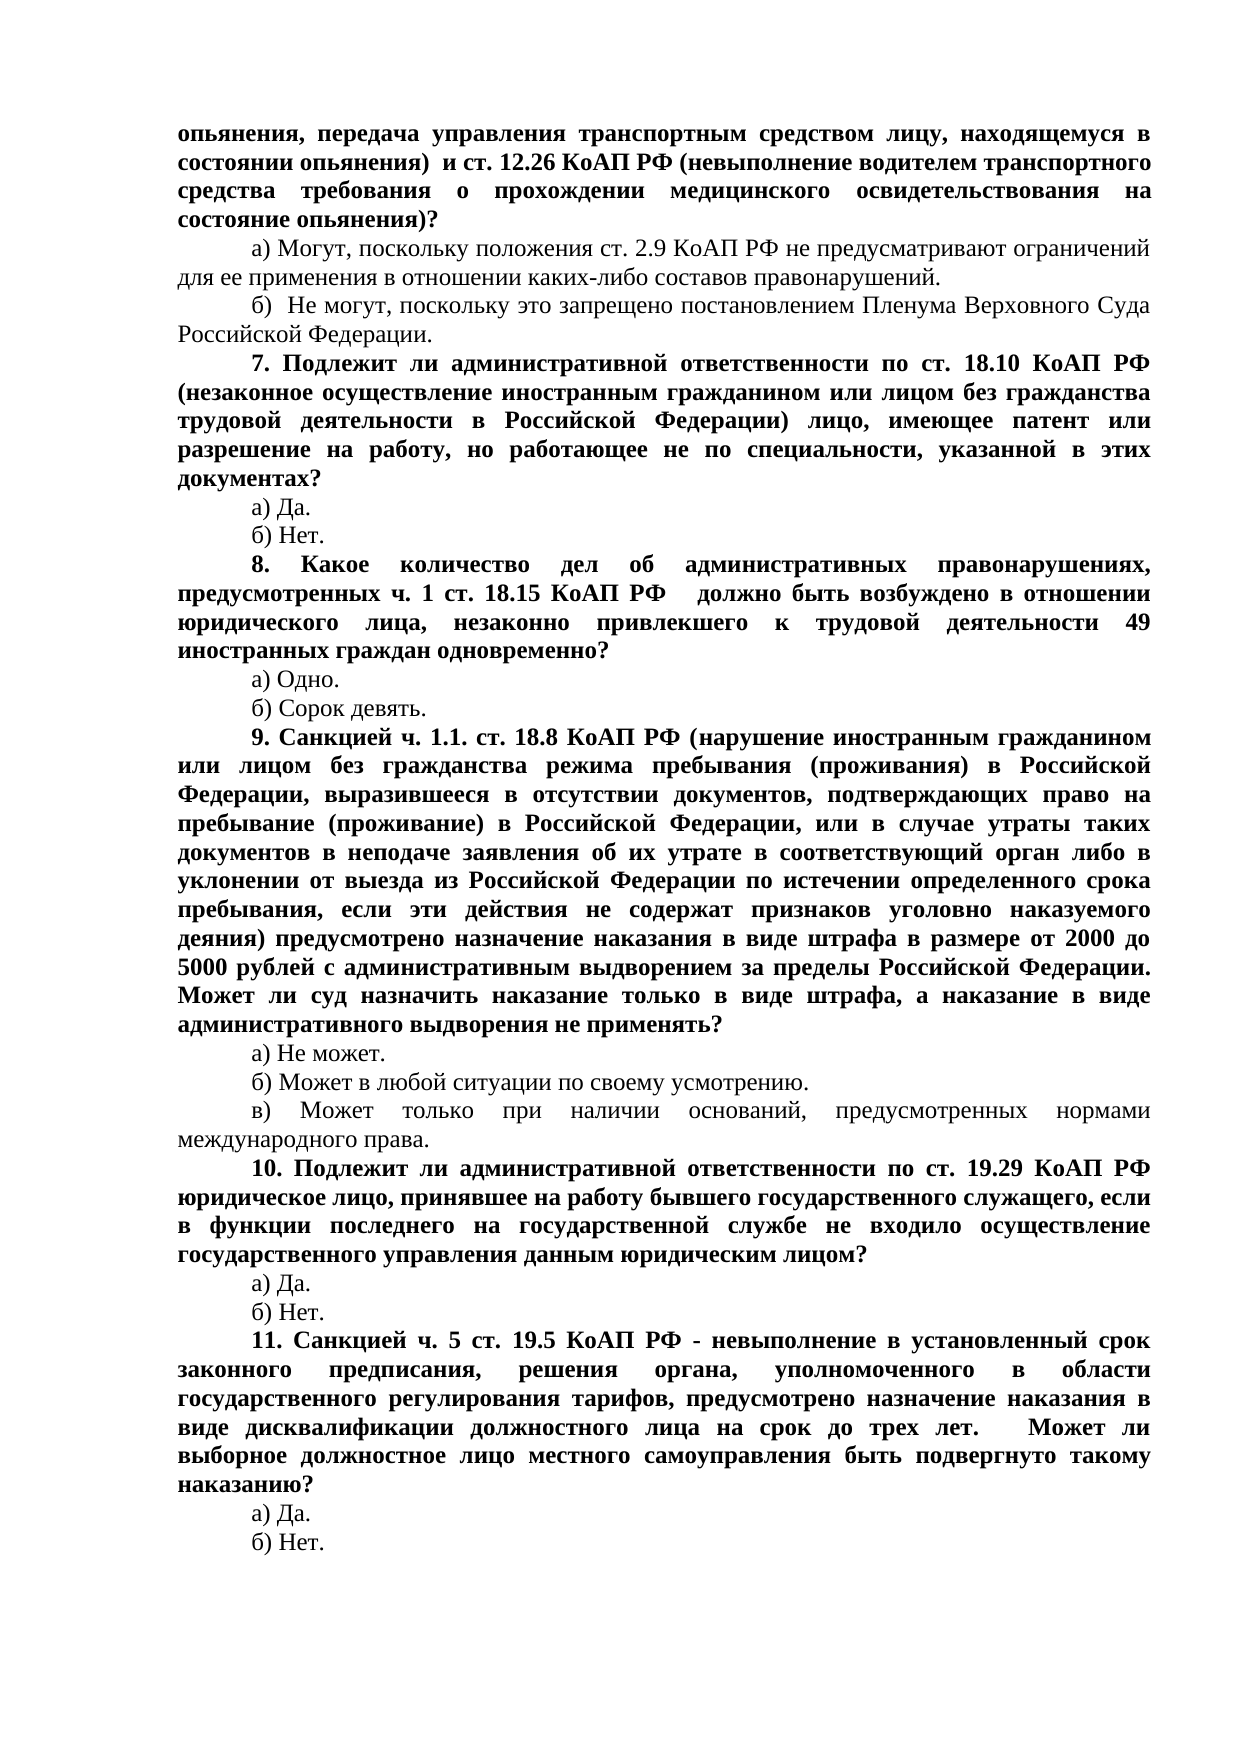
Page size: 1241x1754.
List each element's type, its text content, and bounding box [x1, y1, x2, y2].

text а) Одно. [177, 664, 1152, 693]
text а) Да. [177, 1268, 1152, 1297]
text б) Может в любой ситуации по своему усмотрению. [177, 1067, 1152, 1096]
text а) Да. [177, 492, 1152, 521]
text 10. Подлежит ли административной ответственности по ст. 19.29 КоАП РФ юридическое лицо, принявшее на работу бывшего государственного служащего, если в функции последнего на государственной службе не входило осуществление государственного управления данным юридическим лицом? [177, 1153, 1152, 1268]
text б) Нет. [177, 1527, 1152, 1556]
text б) Нет. [177, 1297, 1152, 1326]
text б) Сорок девять. [177, 693, 1152, 722]
text б) Нет. [177, 521, 1152, 549]
text 11. Санкцией ч. 5 ст. 19.5 КоАП РФ - невыполнение в установленный срок законного предписания, решения органа, уполномоченного в области государственного регулирования тарифов, предусмотрено назначение наказания в виде дисквалификации должностного лица на срок до трех лет. Может ли выборное должностное лицо местного самоуправления быть подвергнуто такому наказанию? [177, 1326, 1152, 1498]
text а) Да. [177, 1498, 1152, 1527]
text 8. Какое количество дел об административных правонарушениях, предусмотренных ч. 1 ст. 18.15 КоАП РФ должно быть возбуждено в отношении юридического лица, незаконно привлекшего к трудовой деятельности 49 иностранных граждан одновременно? [177, 549, 1152, 664]
text 7. Подлежит ли административной ответственности по ст. 18.10 КоАП РФ (незаконное осуществление иностранным гражданином или лицом без гражданства трудовой деятельности в Российской Федерации) лицо, имеющее патент или разрешение на работу, но работающее не по специальности, указанной в этих документах? [177, 348, 1152, 492]
text в) Может только при наличии оснований, предусмотренных нормами международного права. [177, 1096, 1152, 1153]
text 9. Санкцией ч. 1.1. ст. 18.8 КоАП РФ (нарушение иностранным гражданином или лицом без гражданства режима пребывания (проживания) в Российской Федерации, выразившееся в отсутствии документов, подтверждающих право на пребывание (проживание) в Российской Федерации, или в случае утраты таких документов в неподаче заявления об их утрате в соответствующий орган либо в уклонении от выезда из Российской Федерации по истечении определенного срока пребывания, если эти действия не содержат признаков уголовно наказуемого деяния) предусмотрено назначение наказания в виде штрафа в размере от 2000 до 5000 рублей с административным выдворением за пределы Российской Федерации. Может ли суд назначить наказание только в виде штрафа, а наказание в виде административного выдворения не применять? [177, 722, 1152, 1038]
text а) Могут, поскольку положения ст. 2.9 КоАП РФ не предусматривают ограничений для ее применения в отношении каких-либо составов правонарушений. [177, 233, 1152, 291]
text а) Не может. [177, 1038, 1152, 1067]
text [177, 118, 1152, 233]
text б) Не могут, поскольку это запрещено постановлением Пленума Верховного Суда Российской Федерации. [177, 291, 1152, 348]
